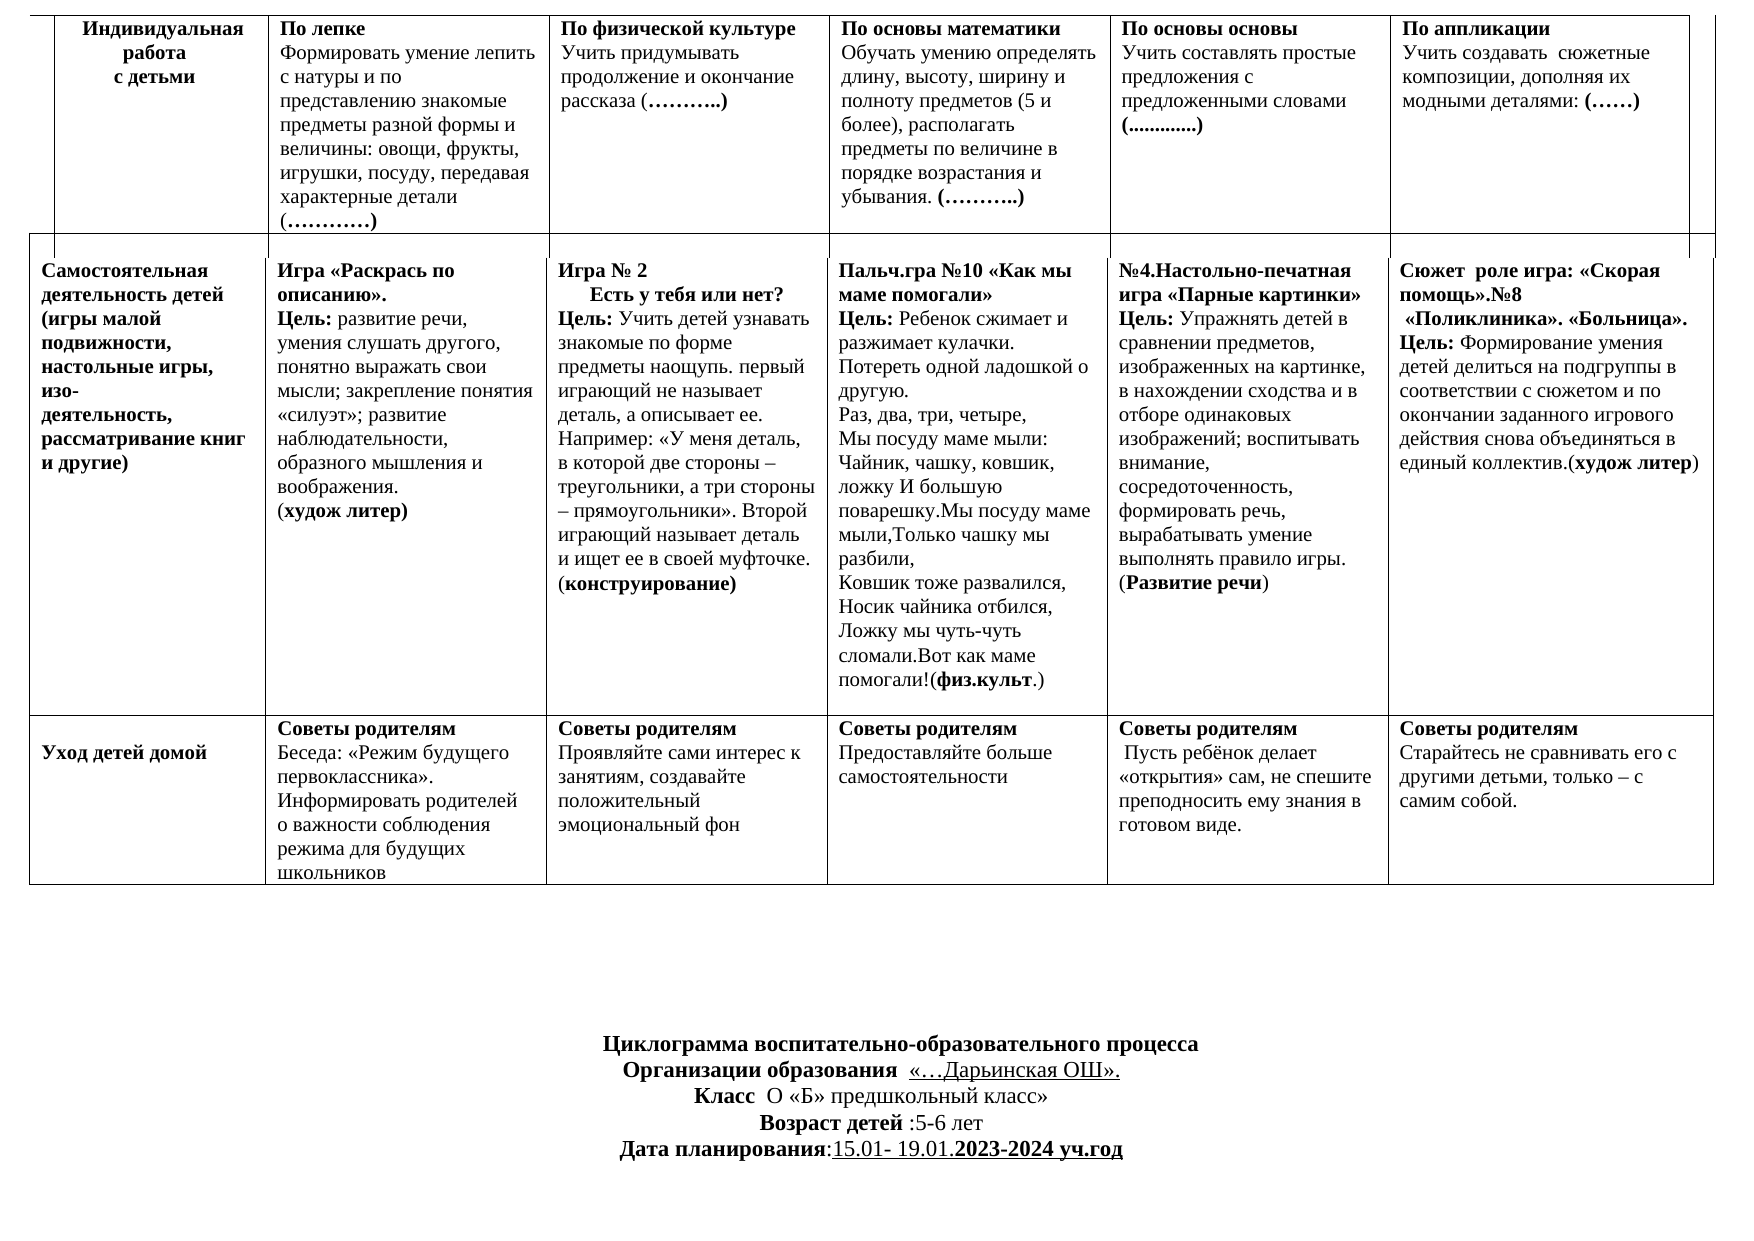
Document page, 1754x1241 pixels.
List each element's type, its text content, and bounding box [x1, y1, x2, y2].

table_cell Самостоятельная деятельность детей (игры малой подвижности, настольные игры, изо- деятельность, рассматривание книг и другие) [30, 258, 265, 715]
text Класс О «Б» предшкольный класс» [29, 1082, 1713, 1109]
table_cell №4.Настольно-печатная игра «Парные картинки» Цель: Упражнять детей в сравнении предметов, изображенных на картинке, в нахождении сходства и в отборе одинаковых изображений; воспитывать внимание, сосредоточенность, формировать речь, вырабатывать умение выполнять правило игры.(Развитие речи) [1108, 258, 1388, 715]
text Возраст детей :5-6 лет [29, 1109, 1713, 1135]
table_cell Игра № 2 Есть у тебя или нет? Цель: Учить детей узнавать знакомые по форме предметы наощупь. первый играющий не называет деталь, а описывает ее. Например: «У меня деталь, в которой две стороны – треугольники, а три стороны – прямоугольники». Второй играющий называет деталь и ищет ее в своей муфточке. (конструирование) [547, 258, 827, 715]
table_header По основы математики Обучать умению определять длину, высоту, ширину и полноту предметов (5 и более), располагать предметы по величине в порядке возрастания и убывания. (………..) [830, 16, 1110, 232]
table_cell [550, 234, 829, 257]
table_cell [55, 234, 268, 257]
table_cell [1690, 234, 1715, 257]
table_cell Уход детей домой [30, 716, 265, 884]
table_cell Советы родителям Беседа: «Режим будущего первоклассника». Информировать родителей о важности соблюдения режима для будущих школьников [266, 716, 546, 884]
text Дата планирования:15.01- 19.01.2023-2024 уч.год [29, 1135, 1713, 1161]
table_header По физической культуре Учить придумывать продолжение и окончание рассказа (………..) [550, 16, 829, 232]
table_cell [269, 234, 549, 257]
table_cell Советы родителям Пусть ребёнок делает «открытия» сам, не спешите преподносить ему знания в готовом виде. [1108, 716, 1388, 884]
table_header По лепке Формировать умение лепить с натуры и по представлению знакомые предметы разной формы и величины: овощи, фрукты, игрушки, посуду, передавая характерные детали (…………) [269, 16, 549, 232]
table_header По основы основы Учить составлять простые предложения с предложенными словами (.............) [1111, 16, 1390, 232]
table_cell Пальч.гра №10 «Как мы маме помогали» Цель: Ребенок сжимает и разжимает кулачки. Потереть одной ладошкой о другую. Раз, два, три, четыре, Мы посуду маме мыли: Чайник, чашку, ковшик, ложку И большую поварешку.Мы посуду маме мыли,Только чашку мы разбили, Ковшик тоже развалился, Носик чайника отбился, Ложку мы чуть-чуть сломали.Вот как маме помогали!(физ.культ.) [828, 258, 1107, 715]
table_cell Игра «Раскрась по описанию». Цель: развитие речи, умения слушать другого, понятно выражать свои мысли; закрепление понятия «силуэт»; развитие наблюдательности, образного мышления и воображения. (худож литер) [266, 258, 546, 715]
table_cell Советы родителям Проявляйте сами интерес к занятиям, создавайте положительный эмоциональный фон [547, 716, 827, 884]
table_cell [1111, 234, 1390, 257]
table_cell [30, 234, 54, 257]
table_header По аппликации Учить создавать сюжетные композиции, дополняя их модными деталями: (……) [1391, 16, 1689, 232]
table_cell [1391, 234, 1689, 257]
text Организации образования «…Дарьинская ОШ». [29, 1056, 1713, 1082]
table_header [1690, 15, 1715, 232]
table_cell [830, 234, 1110, 257]
table_cell Советы родителям Старайтесь не сравнивать его с другими детьми, только – с самим собой. [1389, 716, 1713, 884]
table_header Индивидуальная работа с детьми [55, 16, 268, 232]
table_cell Советы родителям Предоставляйте больше самостоятельности [828, 716, 1107, 884]
table_header [30, 16, 54, 232]
text Циклограмма воспитательно-образовательного процесса [89, 1029, 1713, 1056]
table_cell Сюжет роле игра: «Скорая помощь».№8 «Поликлиника». «Больница». Цель: Формирование умения детей делиться на подгруппы в соответствии с сюжетом и по окончании заданного игрового действия снова объединяться в единый коллектив.(худож литер) [1389, 258, 1713, 715]
